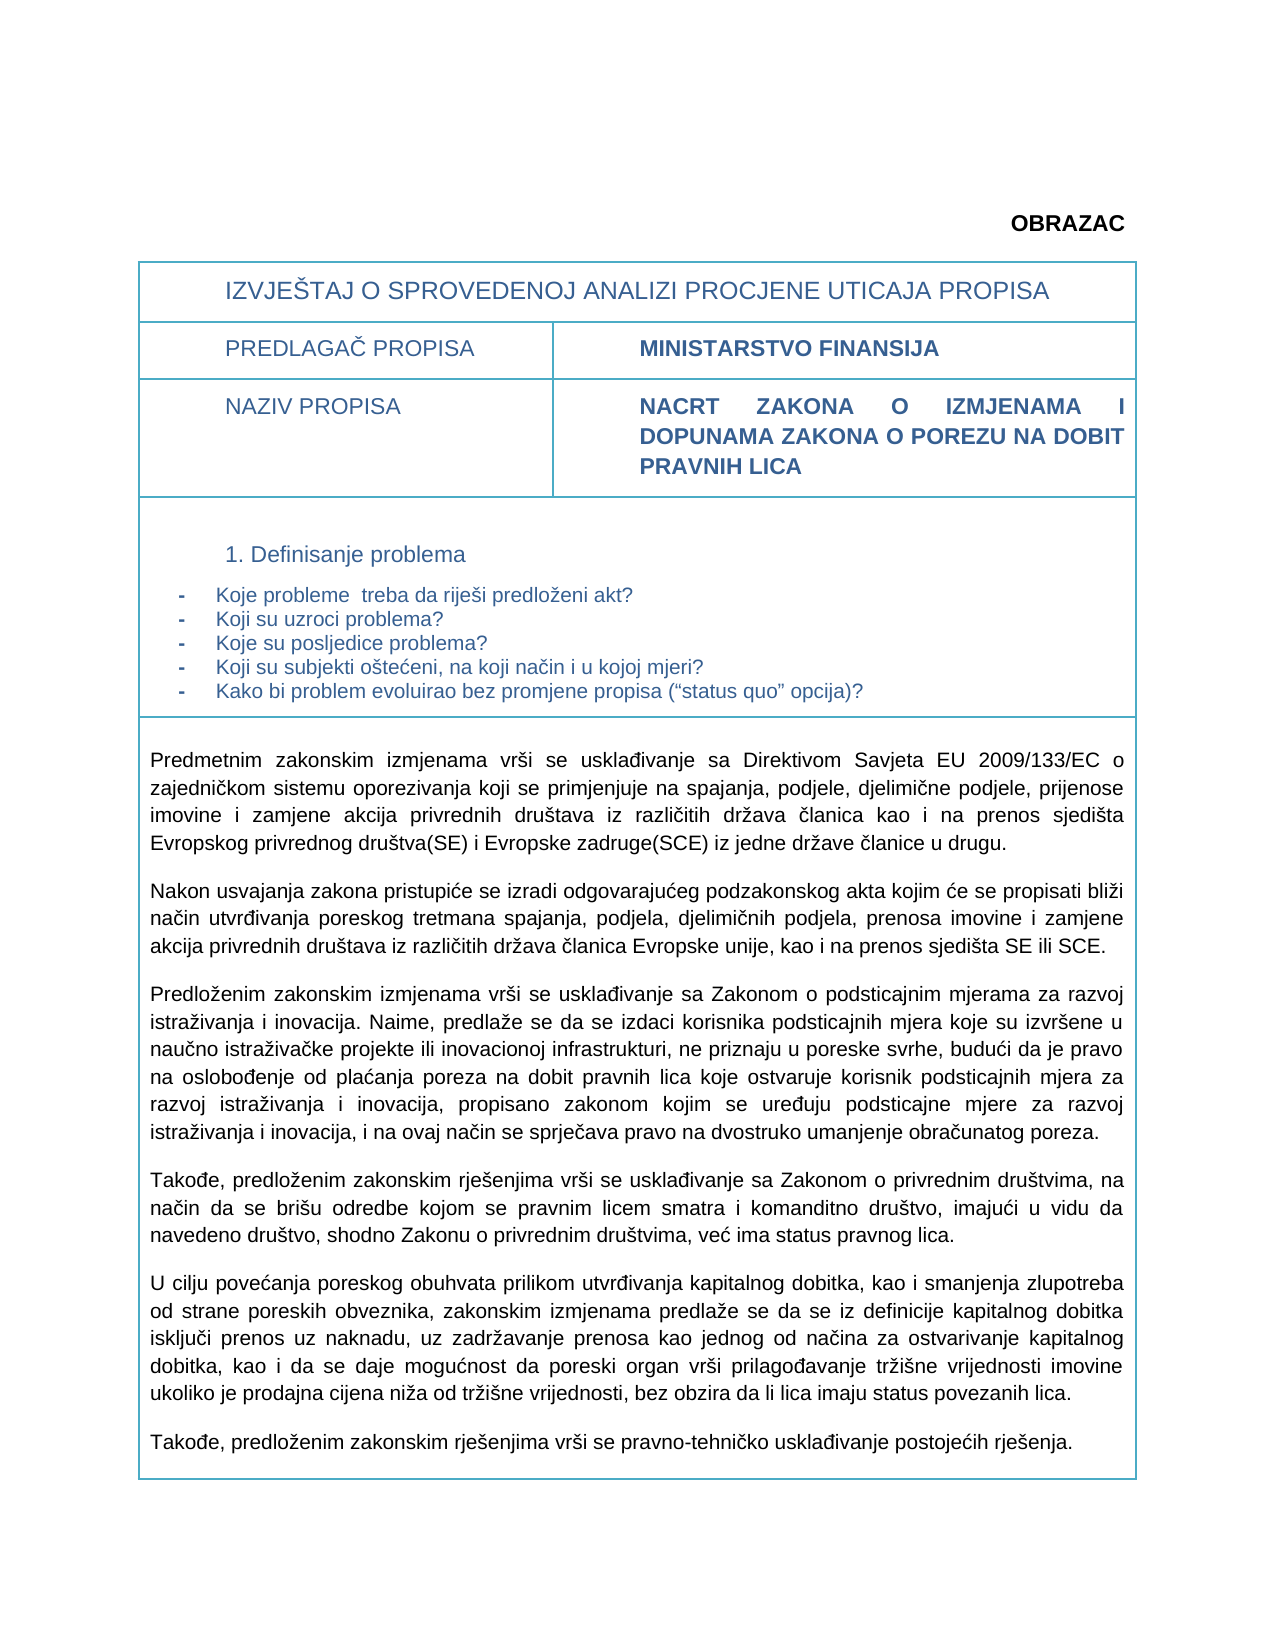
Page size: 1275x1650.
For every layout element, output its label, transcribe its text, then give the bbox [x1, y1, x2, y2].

table_cell PREDLAGAČ PROPISA [140, 323, 552, 378]
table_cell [140, 718, 1135, 1478]
table_cell NAZIV PROPISA [140, 380, 552, 496]
table_cell NACRT ZAKONA O IZMJENAMA I DOPUNAMA ZAKONA O POREZU NA DOBIT PRAVNIH LICA [554, 380, 1135, 496]
table_header IZVJEŠTAJ O SPROVEDENOJ ANALIZI PROCJENE UTICAJA PROPISA [140, 263, 1135, 321]
table_cell MINISTARSTVO FINANSIJA [554, 323, 1135, 378]
table_cell 1. Definisanje problema Koje probleme treba da riješi predloženi akt? Koji su uzroci problema? Koje su posljedice problema? Koji su subjekti oštećeni, na koji način i u kojoj mjeri? Kako bi problem evoluirao bez promjene propisa (“status quo” opcija)? [140, 498, 1135, 716]
text OBRAZAC [150, 210, 1125, 236]
